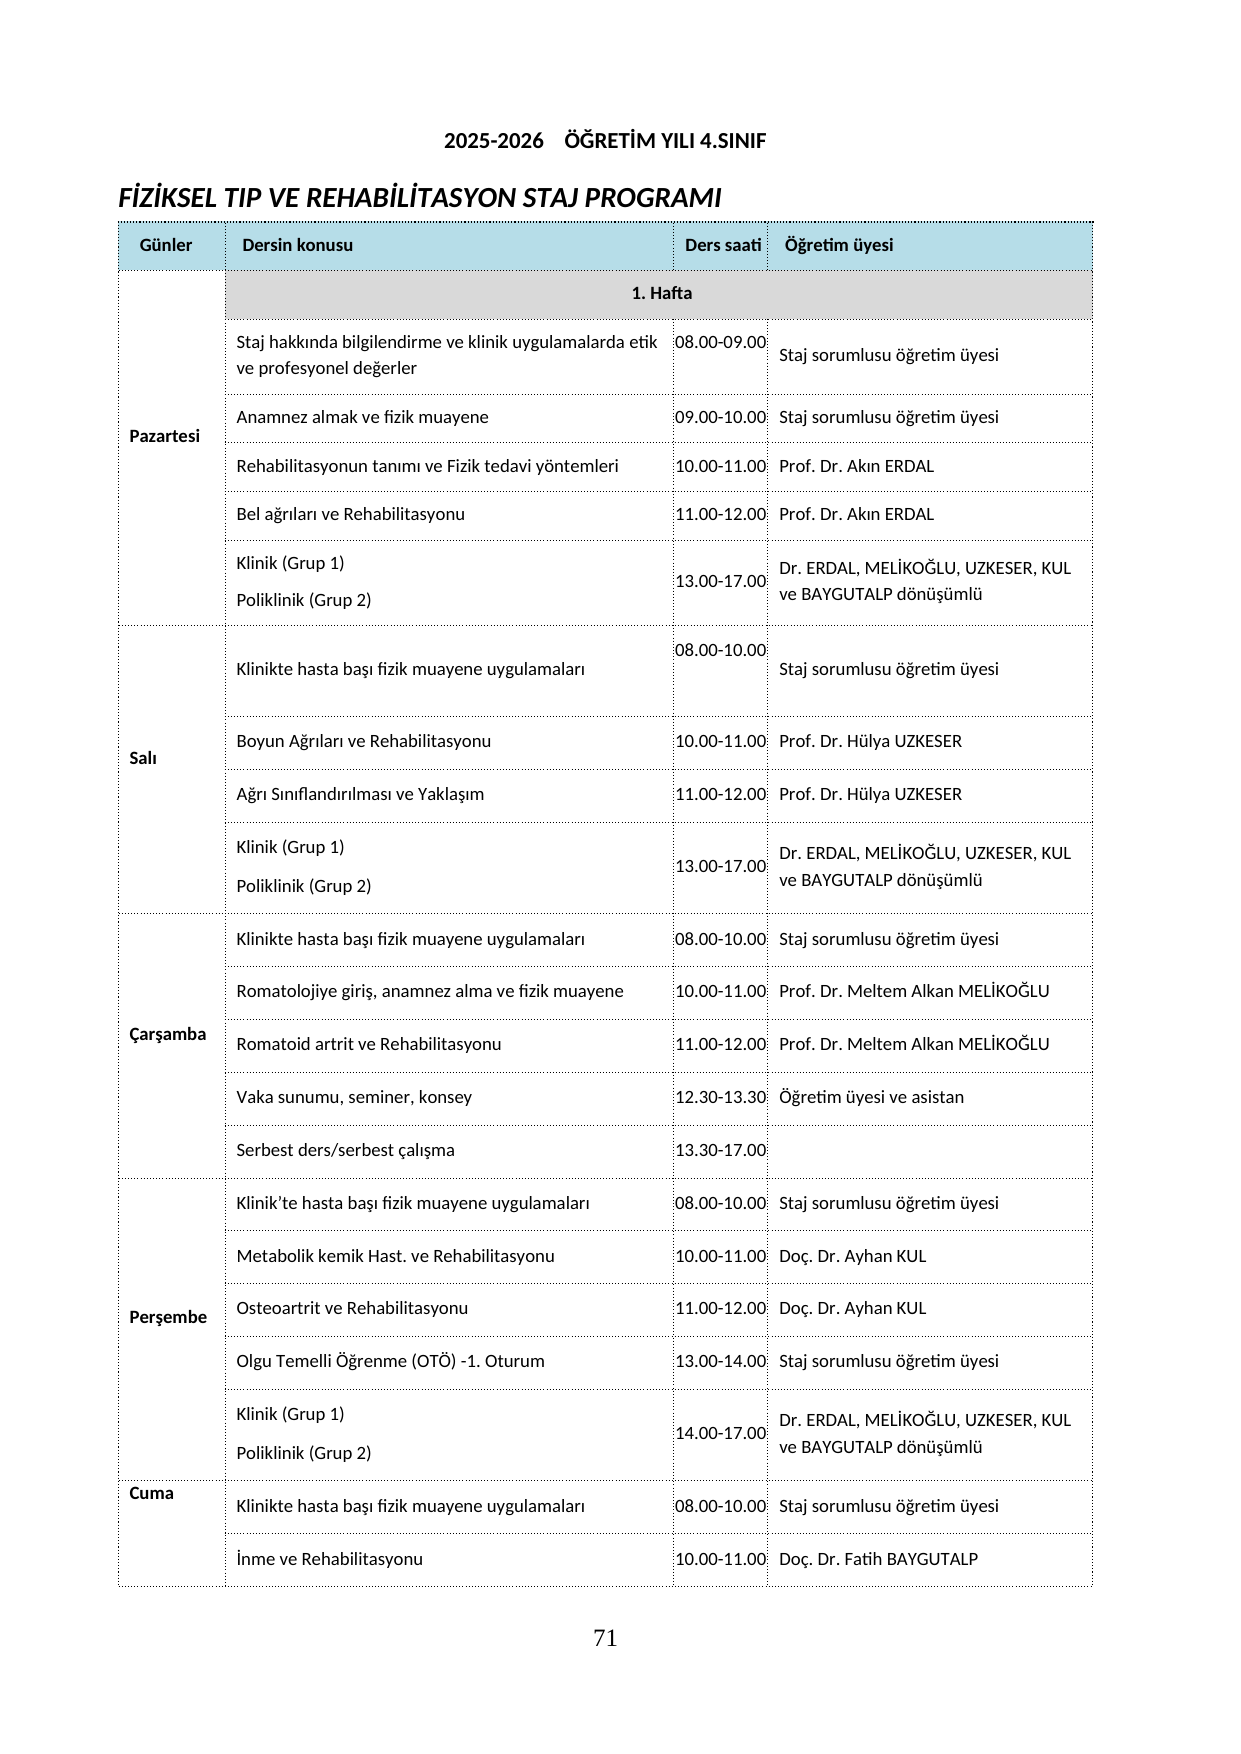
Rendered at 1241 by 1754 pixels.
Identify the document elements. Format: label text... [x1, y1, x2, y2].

text 2025-2026 ÖĞRETİM YILI 4.SINIF [118, 126, 1093, 154]
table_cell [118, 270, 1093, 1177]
subtitle FİZİKSEL TIP VE REHABİLİTASYON STAJ PROGRAMI [118, 179, 1093, 215]
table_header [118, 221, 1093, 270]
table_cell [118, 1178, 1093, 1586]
